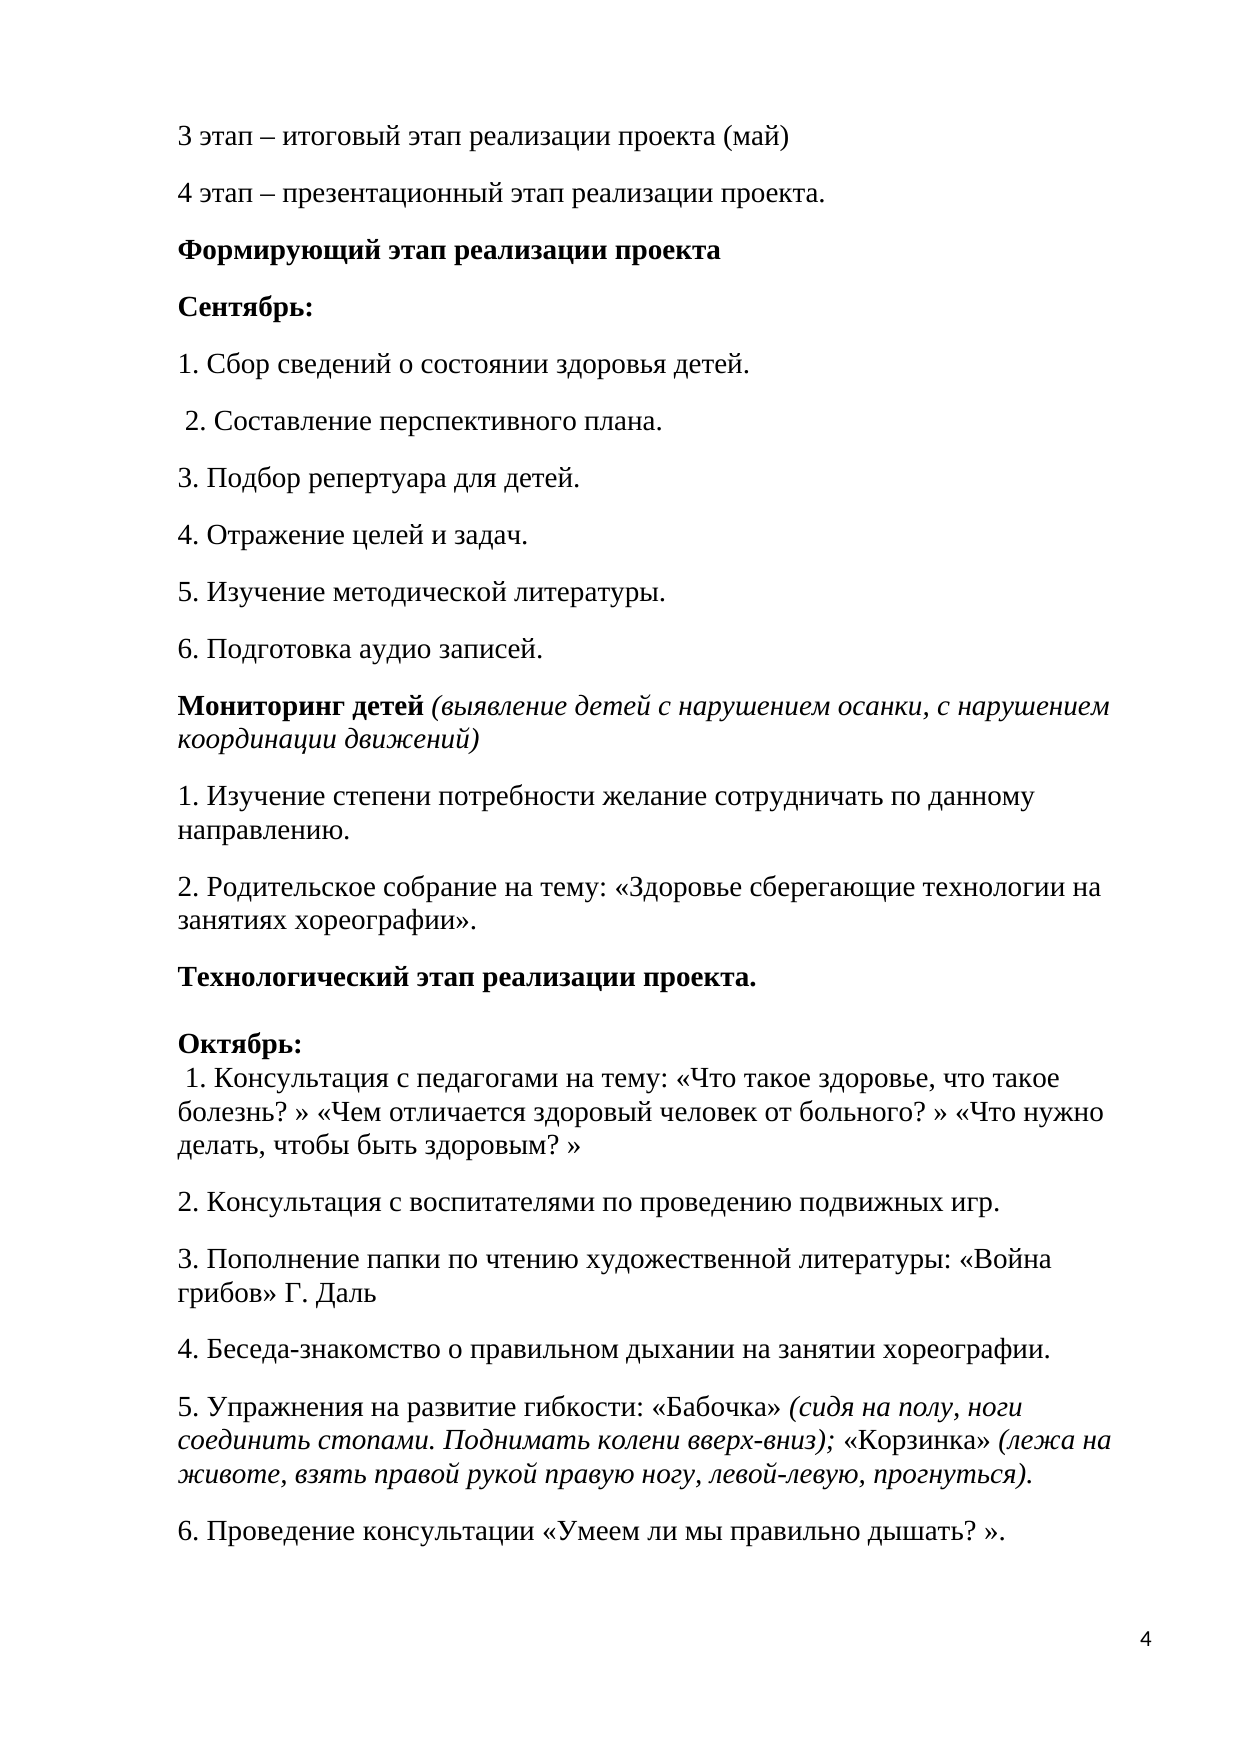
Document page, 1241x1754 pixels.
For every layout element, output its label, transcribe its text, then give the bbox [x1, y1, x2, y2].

text 5. Упражнения на развитие гибкости: «Бабочка» (сидя на полу, ноги соединить стопами. Поднимать колени вверх-вниз); «Корзинка» (лежа на животе, взять правой рукой правую ногу, левой-левую, прогнуться). [177, 1389, 1152, 1489]
text Сентябрь: [177, 289, 1152, 323]
text 3. Пополнение папки по чтению художественной литературы: «Война грибов» Г. Даль [177, 1241, 1152, 1308]
text Октябрь: [177, 1027, 1152, 1060]
text 2. Консультация с воспитателями по проведению подвижных игр. [177, 1184, 1152, 1218]
text 4. Отражение целей и задач. [177, 517, 1152, 551]
text 2. Составление перспективного плана. [177, 403, 1152, 437]
text 1. Консультация с педагогами на тему: «Что такое здоровье, что такое болезнь? » «Чем отличается здоровый человек от больного? » «Что нужно делать, чтобы быть здоровым? » [177, 1060, 1152, 1161]
text 3. Подбор репертуара для детей. [177, 460, 1152, 493]
text 4. Беседа-знакомство о правильном дыхании на занятии хореографии. [177, 1332, 1152, 1365]
text 3 этап – итоговый этап реализации проекта (май) [177, 118, 1152, 152]
text 1. Сбор сведений о состоянии здоровья детей. [177, 346, 1152, 379]
text 2. Родительское собрание на тему: «Здоровье сберегающие технологии на занятиях хореографии». [177, 869, 1152, 936]
text 6. Подготовка аудио записей. [177, 631, 1152, 664]
text 6. Проведение консультации «Умеем ли мы правильно дышать? ». [177, 1513, 1152, 1546]
text 1. Изучение степени потребности желание сотрудничать по данному направлению. [177, 778, 1152, 846]
text Мониторинг детей (выявление детей с нарушением осанки, с нарушением координации движений) [177, 688, 1152, 755]
text 4 этап – презентационный этап реализации проекта. [177, 175, 1152, 209]
text 5. Изучение методической литературы. [177, 574, 1152, 607]
text Формирующий этап реализации проекта [177, 232, 1152, 266]
text Технологический этап реализации проекта. [177, 959, 1152, 993]
